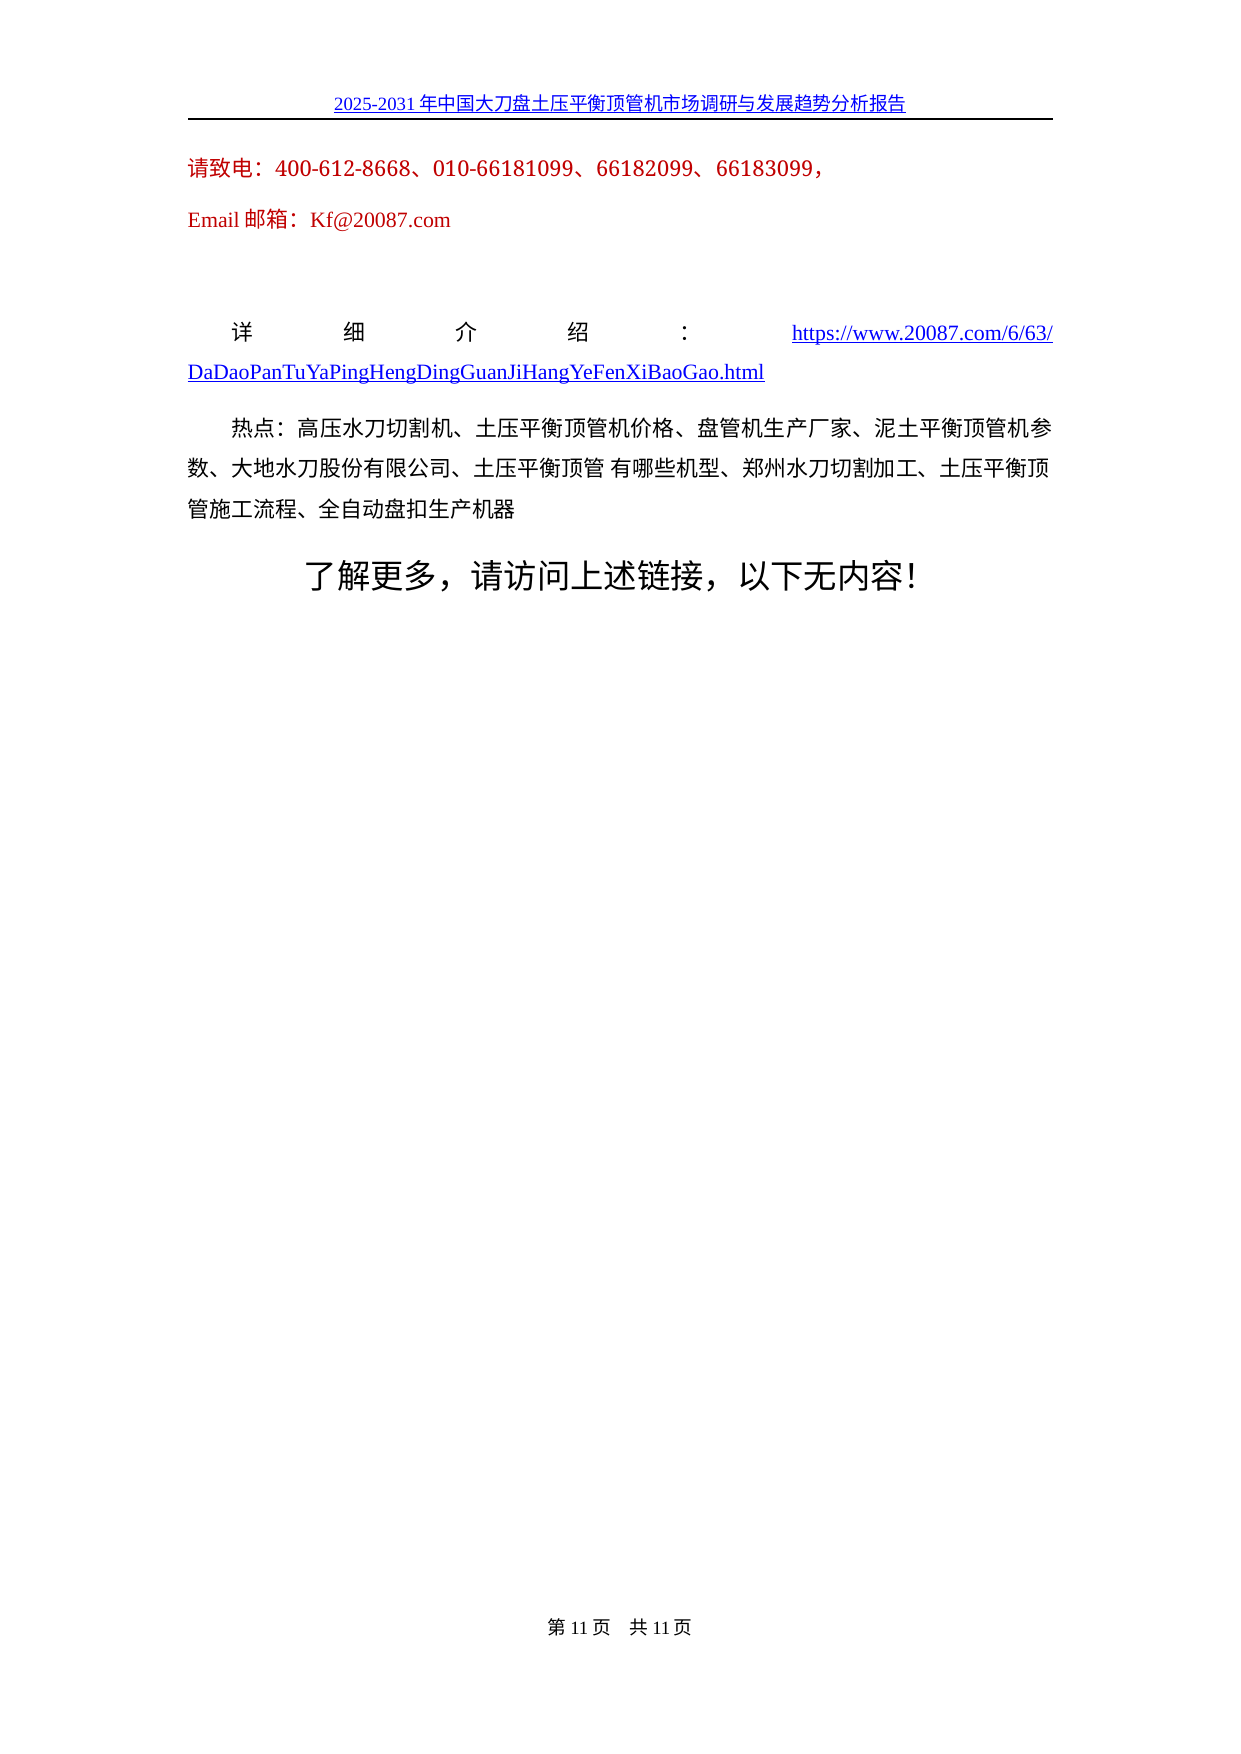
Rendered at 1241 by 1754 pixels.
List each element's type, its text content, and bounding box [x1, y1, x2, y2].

text Email邮箱：Kf@20087.com [187, 202, 1053, 234]
text 详细介绍：https://www.20087.com/6/63/DaDaoPanTuYaPingHengDingGuanJiHangYeFenXiBaoGao.html [187, 315, 1053, 388]
title 了解更多，请访问上述链接，以下无内容！ [187, 542, 1053, 607]
text 请致电：400-612-8668、010-66181099、66182099、66183099， [187, 150, 1053, 183]
text 热点：高压水刀切割机、土压平衡顶管机价格、盘管机生产厂家、泥土平衡顶管机参数、大地水刀股份有限公司、土压平衡顶管 有哪些机型、郑州水刀切割加工、土压平衡顶管施工流程、全自动盘扣生产机器 [187, 410, 1053, 524]
